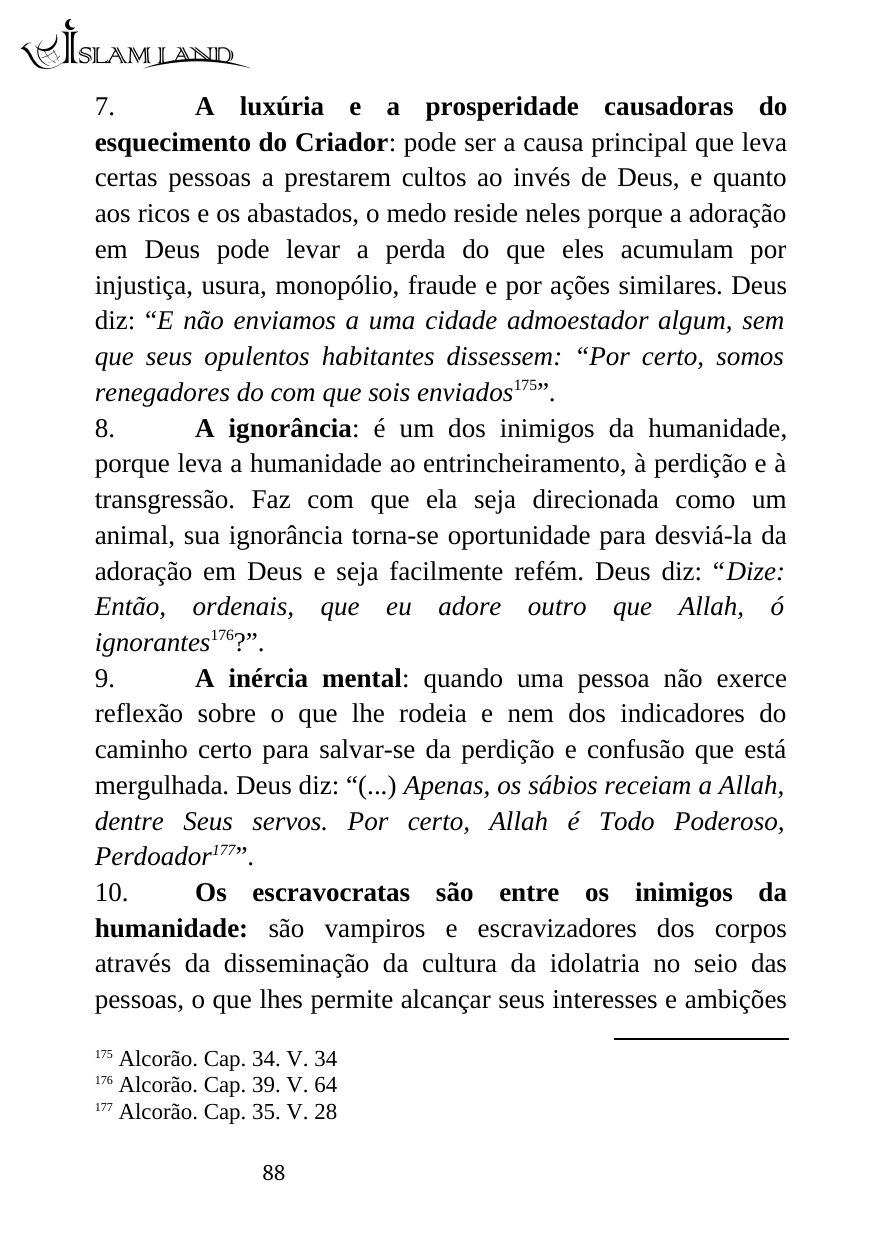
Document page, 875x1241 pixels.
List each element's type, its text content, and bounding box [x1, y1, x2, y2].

list A inércia mental: quando uma pessoa não exerce reflexão sobre o que lhe rodeia e nem dos indicadores do caminho certo para salvar-se da perdição e confusão que está mergulhada. Deus diz: “(...) Apenas, os sábios receiam a Allah, dentre Seus servos. Por certo, Allah é Todo Poderoso, Perdoador”. [94, 662, 788, 872]
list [94, 876, 788, 1014]
list A luxúria e a prosperidade causadoras do esquecimento do Criador: pode ser a causa principal que leva certas pessoas a prestarem cultos ao invés de Deus, e quanto aos ricos e os abastados, o medo reside neles porque a adoração em Deus pode levar a perda do que eles acumulam por injustiça, usura, monopólio, fraude e por ações similares. Deus diz: “E não enviamos a uma cidade admoestador algum, sem que seus opulentos habitantes dissessem: “Por certo, somos renegadores do com que sois enviados”. [94, 90, 788, 407]
list A ignorância: é um dos inimigos da humanidade, porque leva a humanidade ao entrincheiramento, à perdição e à transgressão. Faz com que ela seja direcionada como um animal, sua ignorância torna-se oportunidade para desviá-la da adoração em Deus e seja facilmente refém. Deus diz: “Dize: Então, ordenais, que eu adore outro que Allah, ó ignorantes?”. [94, 412, 788, 657]
picture [20, 19, 252, 69]
